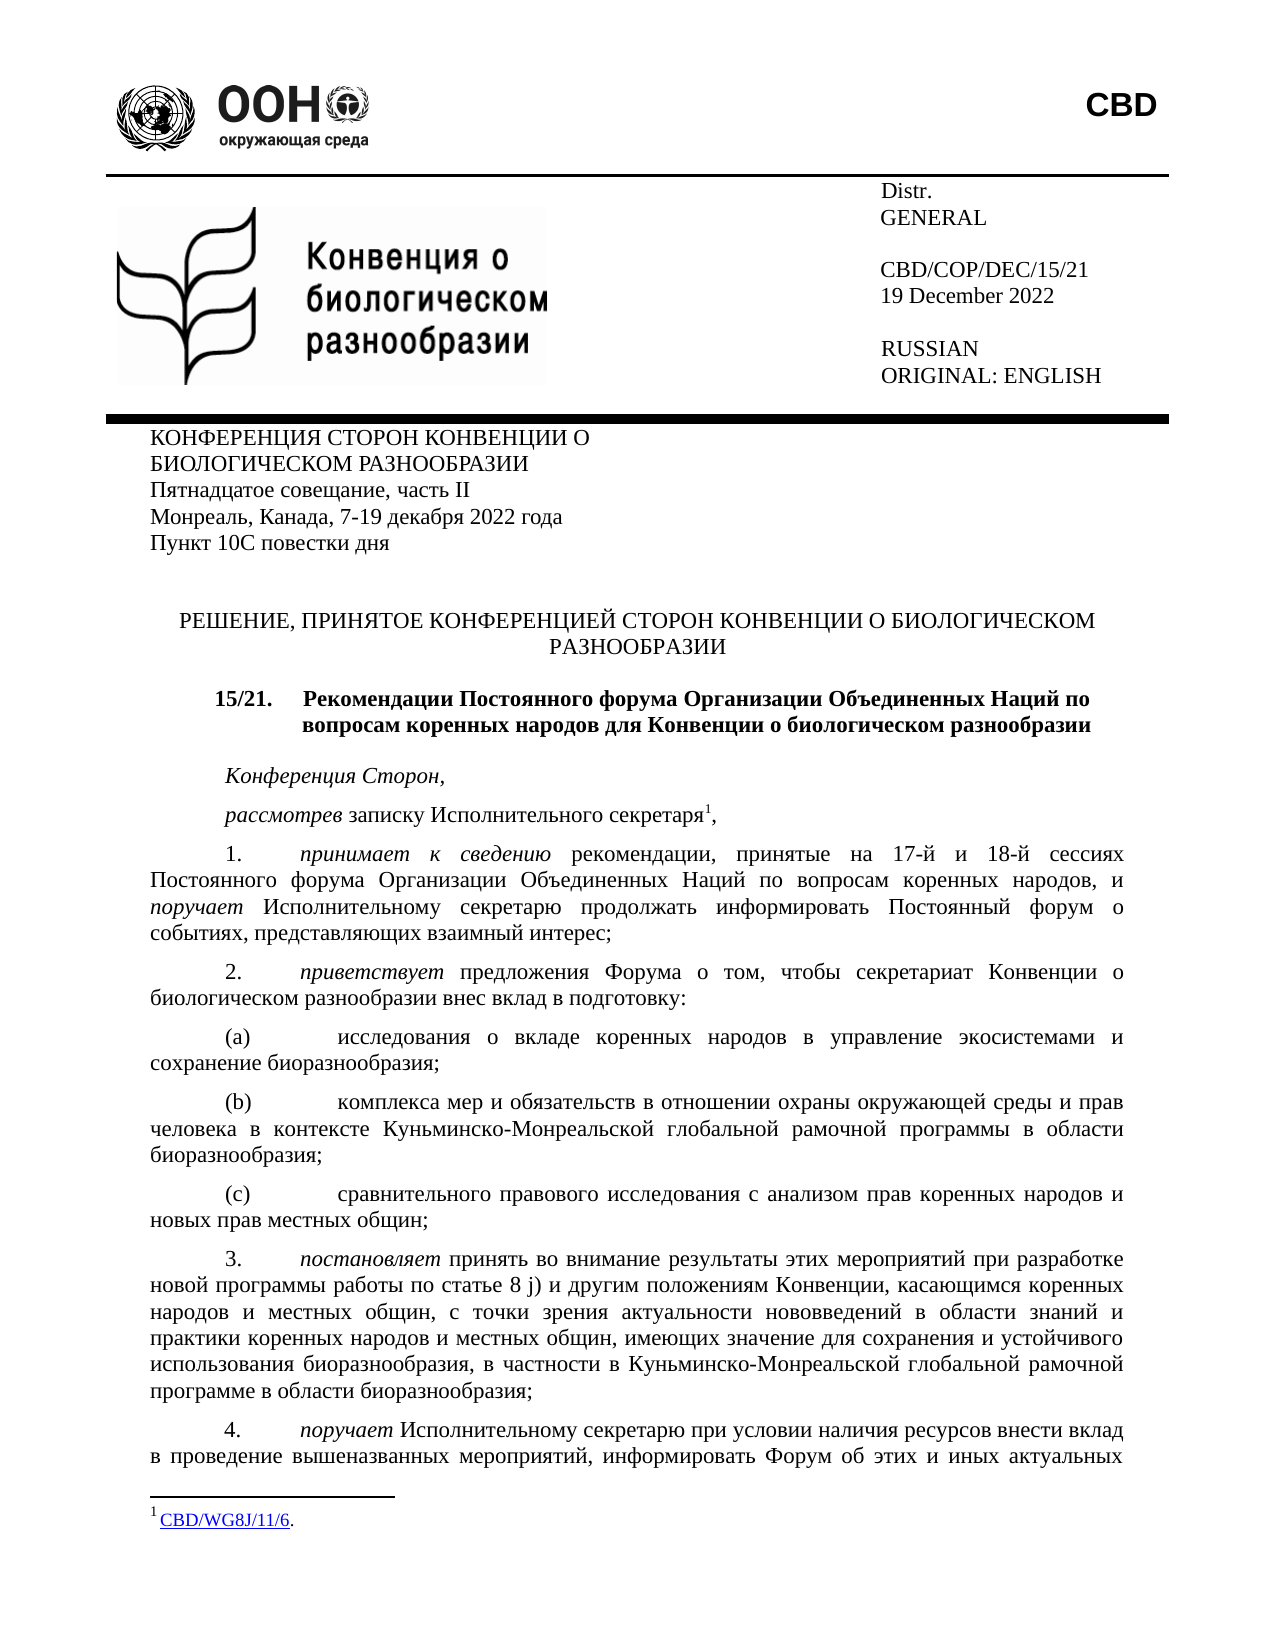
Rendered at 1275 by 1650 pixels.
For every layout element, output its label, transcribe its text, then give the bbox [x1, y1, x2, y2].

list Конференция Сторон, [225, 762, 1125, 789]
text принимает к сведению рекомендации, принятые на 17-й и 18-й сессиях Постоянного форума Организации Объединенных Наций по вопросам коренных народов, и поручает Исполнительному секретарю продолжать информировать Постоянный форум о событиях, представляющих взаимный интерес; [150, 840, 1125, 945]
list сравнительного правового исследования с анализом прав коренных народов и новых прав местных общин; [150, 1180, 1125, 1233]
list исследования о вкладе коренных народов в управление экосистемами и сохранение биоразнообразия; [150, 1023, 1125, 1076]
list Монреаль, Канада, 7-19 декабря 2022 года [150, 503, 1125, 529]
text приветствует предложения Форума о том, чтобы секретариат Конвенции о биологическом разнообразии внес вклад в подготовку: [150, 958, 1125, 1011]
list комплекса мер и обязательств в отношении охраны окружающей среды и прав человека в контексте Куньминско-Монреальской глобальной рамочной программы в области биоразнообразия; [150, 1088, 1125, 1167]
subtitle КОНФЕРЕНЦИЯ СТОРОН КОНВЕНЦИИ О БИОЛОГИЧЕСКОМ РАЗНООБРАЗИИ [150, 424, 711, 476]
picture [116, 207, 548, 385]
text Пятнадцатое совещание, часть II [150, 476, 711, 503]
table_header CBD [743, 85, 1169, 174]
list рассмотрев записку Исполнительного секретаря, [225, 801, 1125, 827]
text постановляет принять во внимание результаты этих мероприятий при разработке новой программы работы по статье 8 j) и другим положениям Конвенции, касающимся коренных народов и местных общин, с точки зрения актуальности нововведений в области знаний и практики коренных народов и местных общин, имеющих значение для сохранения и устойчивого использования биоразнообразия, в частности в Куньминско-Монреальской глобальной рамочной программе в области биоразнообразия; [150, 1245, 1125, 1403]
text Пункт 10C повестки дня [150, 529, 711, 556]
table_header [106, 85, 207, 174]
table_cell [106, 177, 743, 414]
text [150, 1416, 1125, 1468]
list 15/21. Рекомендации Постоянного форума Организации Объединенных Наций по вопросам коренных народов для Конвенции о биологическом разнообразии [179, 684, 1125, 737]
picture [218, 85, 369, 151]
table_header [207, 85, 743, 174]
table_cell Distr. GENERAL 19 December 2022 RUSSIAN ORIGINAL: ENGLISH [743, 177, 1169, 414]
